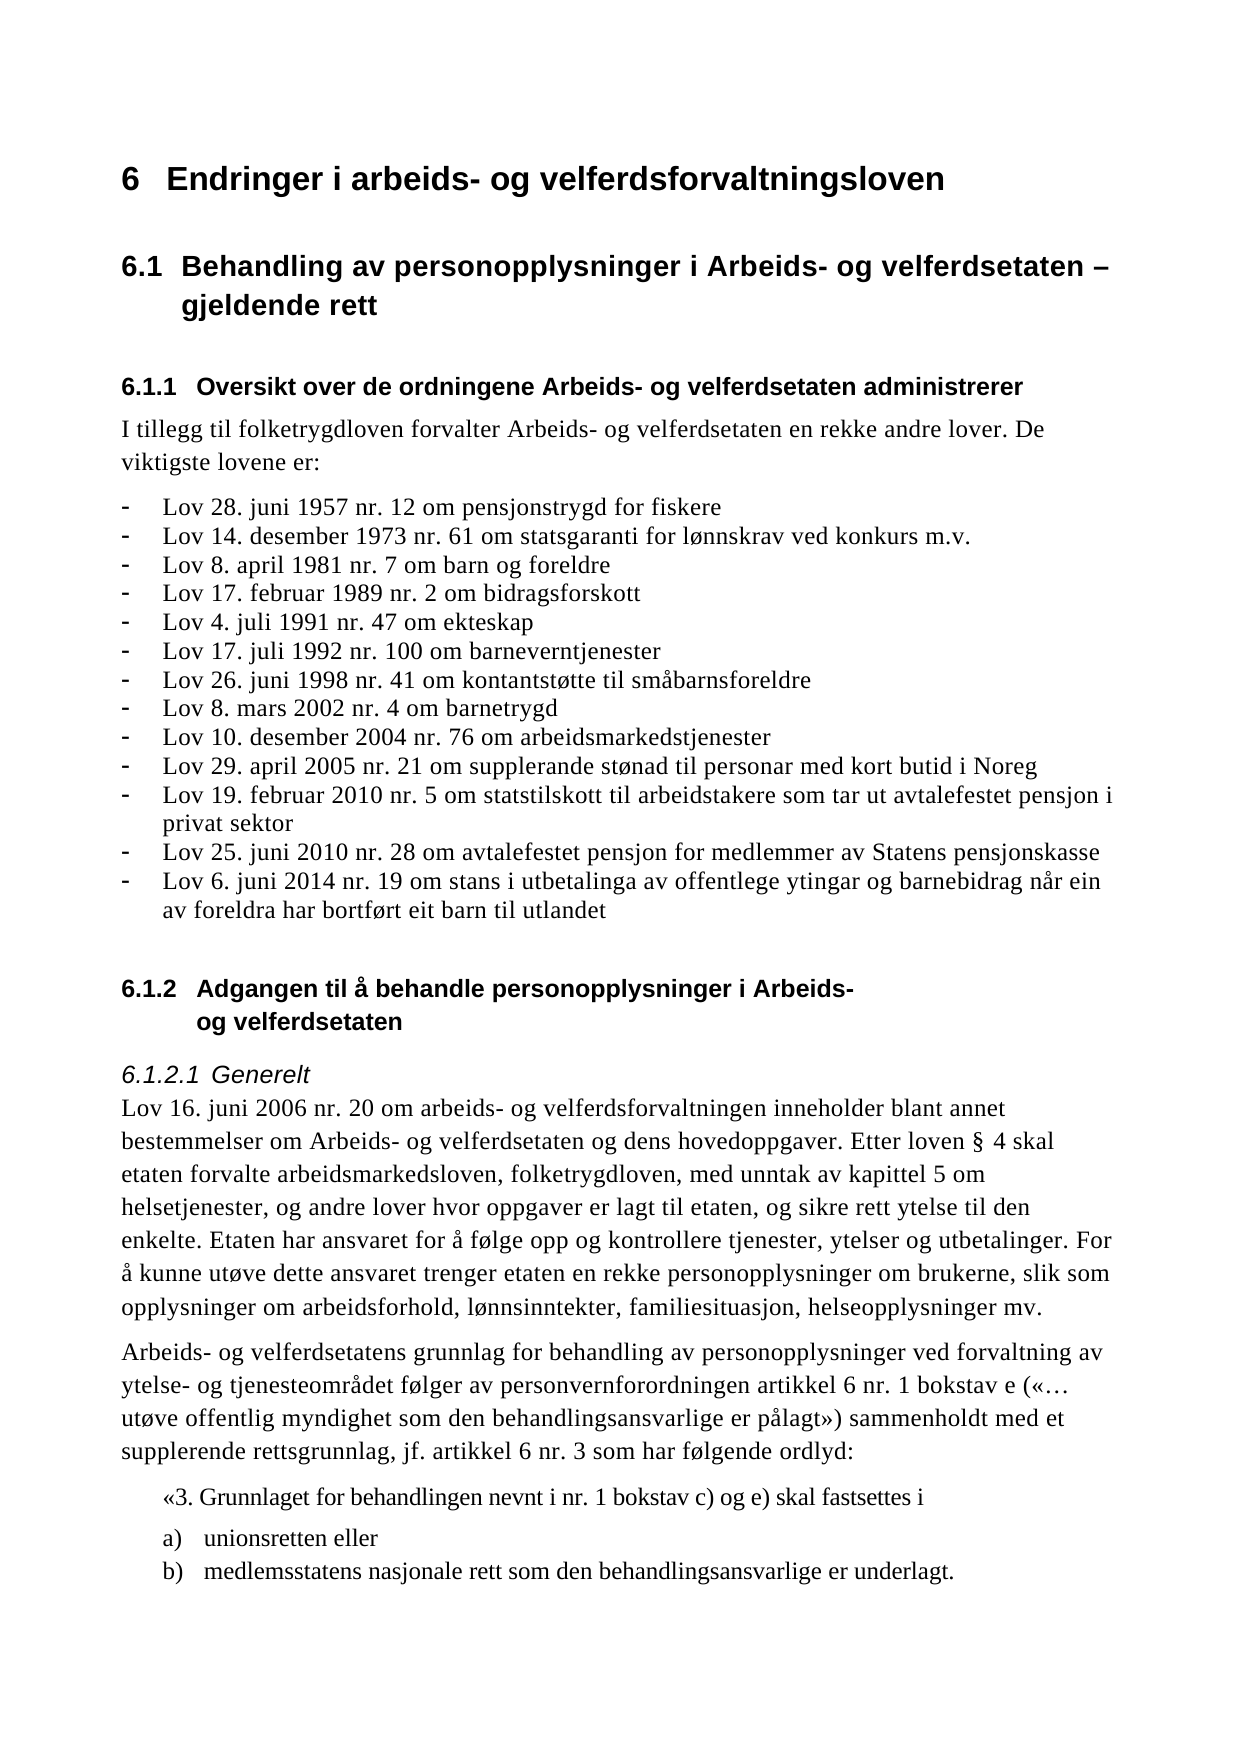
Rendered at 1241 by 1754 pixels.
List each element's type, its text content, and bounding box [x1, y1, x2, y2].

list Lov 17. februar 1989 nr. 2 om bidragsforskott [121, 578, 1119, 607]
list Lov 26. juni 1998 nr. 41 om kontantstøtte til småbarnsforeldre [121, 665, 1119, 693]
subtitle Behandling av personopplysninger i Arbeids- og velferdsetaten – gjeldende rett [121, 249, 1119, 322]
list Lov 8. april 1981 nr. 7 om barn og foreldre [121, 550, 1119, 578]
list Lov 8. mars 2002 nr. 4 om barnetrygd [121, 693, 1119, 722]
list Lov 17. juli 1992 nr. 100 om barneverntjenester [121, 636, 1119, 665]
text I tillegg til folketrygdloven forvalter Arbeids- og velferdsetaten en rekke andre lover. De viktigste lovene er: [121, 414, 1119, 476]
list b) medlemsstatens nasjonale rett som den behandlingsansvarlige er underlagt. [162, 1556, 1119, 1585]
list Lov 10. desember 2004 nr. 76 om arbeidsmarkedstjenester [121, 722, 1119, 751]
list Lov 19. februar 2010 nr. 5 om statstilskott til arbeidstakere som tar ut avtalefestet pensjon i privat sektor [121, 780, 1119, 837]
list Lov 6. juni 2014 nr. 19 om stans i utbetalinga av offentlege ytingar og barnebidrag når ein av foreldra har bortført eit barn til utlandet [121, 866, 1119, 923]
subtitle Adgangen til å behandle personopplysninger i Arbeids- og velferdsetaten [121, 973, 1119, 1035]
list Lov 14. desember 1973 nr. 61 om statsgaranti for lønnskrav ved konkurs m.v. [121, 521, 1119, 550]
subtitle Generelt [121, 1060, 1119, 1089]
list Lov 4. juli 1991 nr. 47 om ekteskap [121, 607, 1119, 636]
text «3. Grunnlaget for behandlingen nevnt i nr. 1 bokstav c) og e) skal fastsettes i [162, 1482, 1119, 1510]
text Lov 16. juni 2006 nr. 20 om arbeids- og velferdsforvaltningen inneholder blant annet bestemmelser om Arbeids- og velferdsetaten og dens hovedoppgaver. Etter loven § 4 skal etaten forvalte arbeidsmarkedsloven, folketrygdloven, med unntak av kapittel 5 om helsetjenester, og andre lover hvor oppgaver er lagt til etaten, og sikre rett ytelse til den enkelte. Etaten har ansvaret for å følge opp og kontrollere tjenester, ytelser og utbetalinger. For å kunne utøve dette ansvaret trenger etaten en rekke personopplysninger om brukerne, slik som opplysninger om arbeidsforhold, lønnsinntekter, familiesituasjon, helseopplysninger mv. [121, 1093, 1119, 1320]
subtitle Endringer i arbeids- og velferdsforvaltningsloven [121, 159, 1119, 198]
list Lov 25. juni 2010 nr. 28 om avtalefestet pensjon for medlemmer av Statens pensjonskasse [121, 837, 1119, 866]
list Lov 28. juni 1957 nr. 12 om pensjonstrygd for fiskere [121, 492, 1119, 521]
text Arbeids- og velferdsetatens grunnlag for behandling av personopplysninger ved forvaltning av ytelse- og tjenesteområdet følger av personvernforordningen artikkel 6 nr. 1 bokstav e («… utøve offentlig myndighet som den behandlingsansvarlige er pålagt») sammenholdt med et supplerende rettsgrunnlag, jf. artikkel 6 nr. 3 som har følgende ordlyd: [121, 1337, 1119, 1465]
list a) unionsretten eller [162, 1523, 1119, 1552]
subtitle Oversikt over de ordningene Arbeids- og velferdsetaten administrerer [121, 372, 1119, 401]
list Lov 29. april 2005 nr. 21 om supplerande stønad til personar med kort butid i Noreg [121, 751, 1119, 780]
